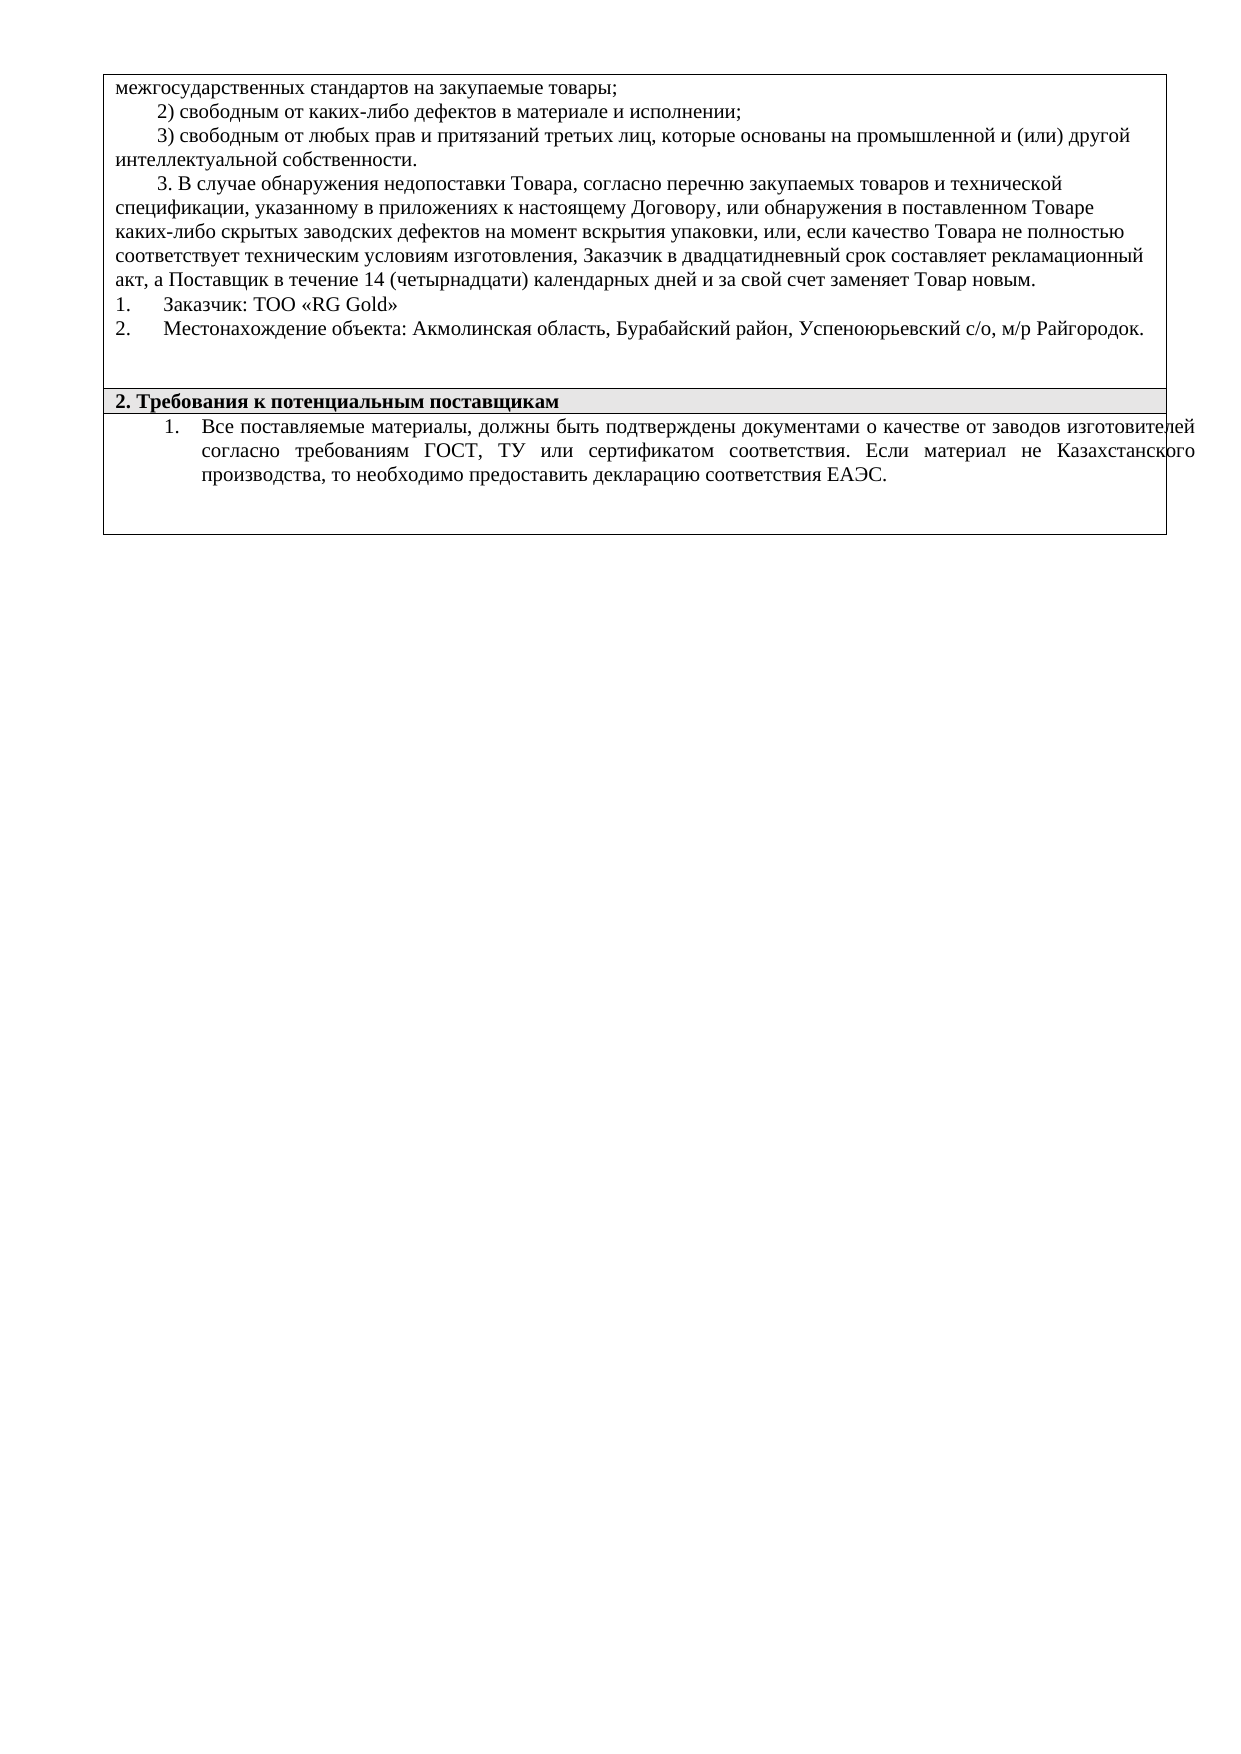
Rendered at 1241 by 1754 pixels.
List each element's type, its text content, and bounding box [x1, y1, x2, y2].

table_cell 2. Требования к потенциальным поставщикам [104, 389, 1166, 413]
table_cell [104, 414, 1166, 534]
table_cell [104, 75, 1166, 388]
